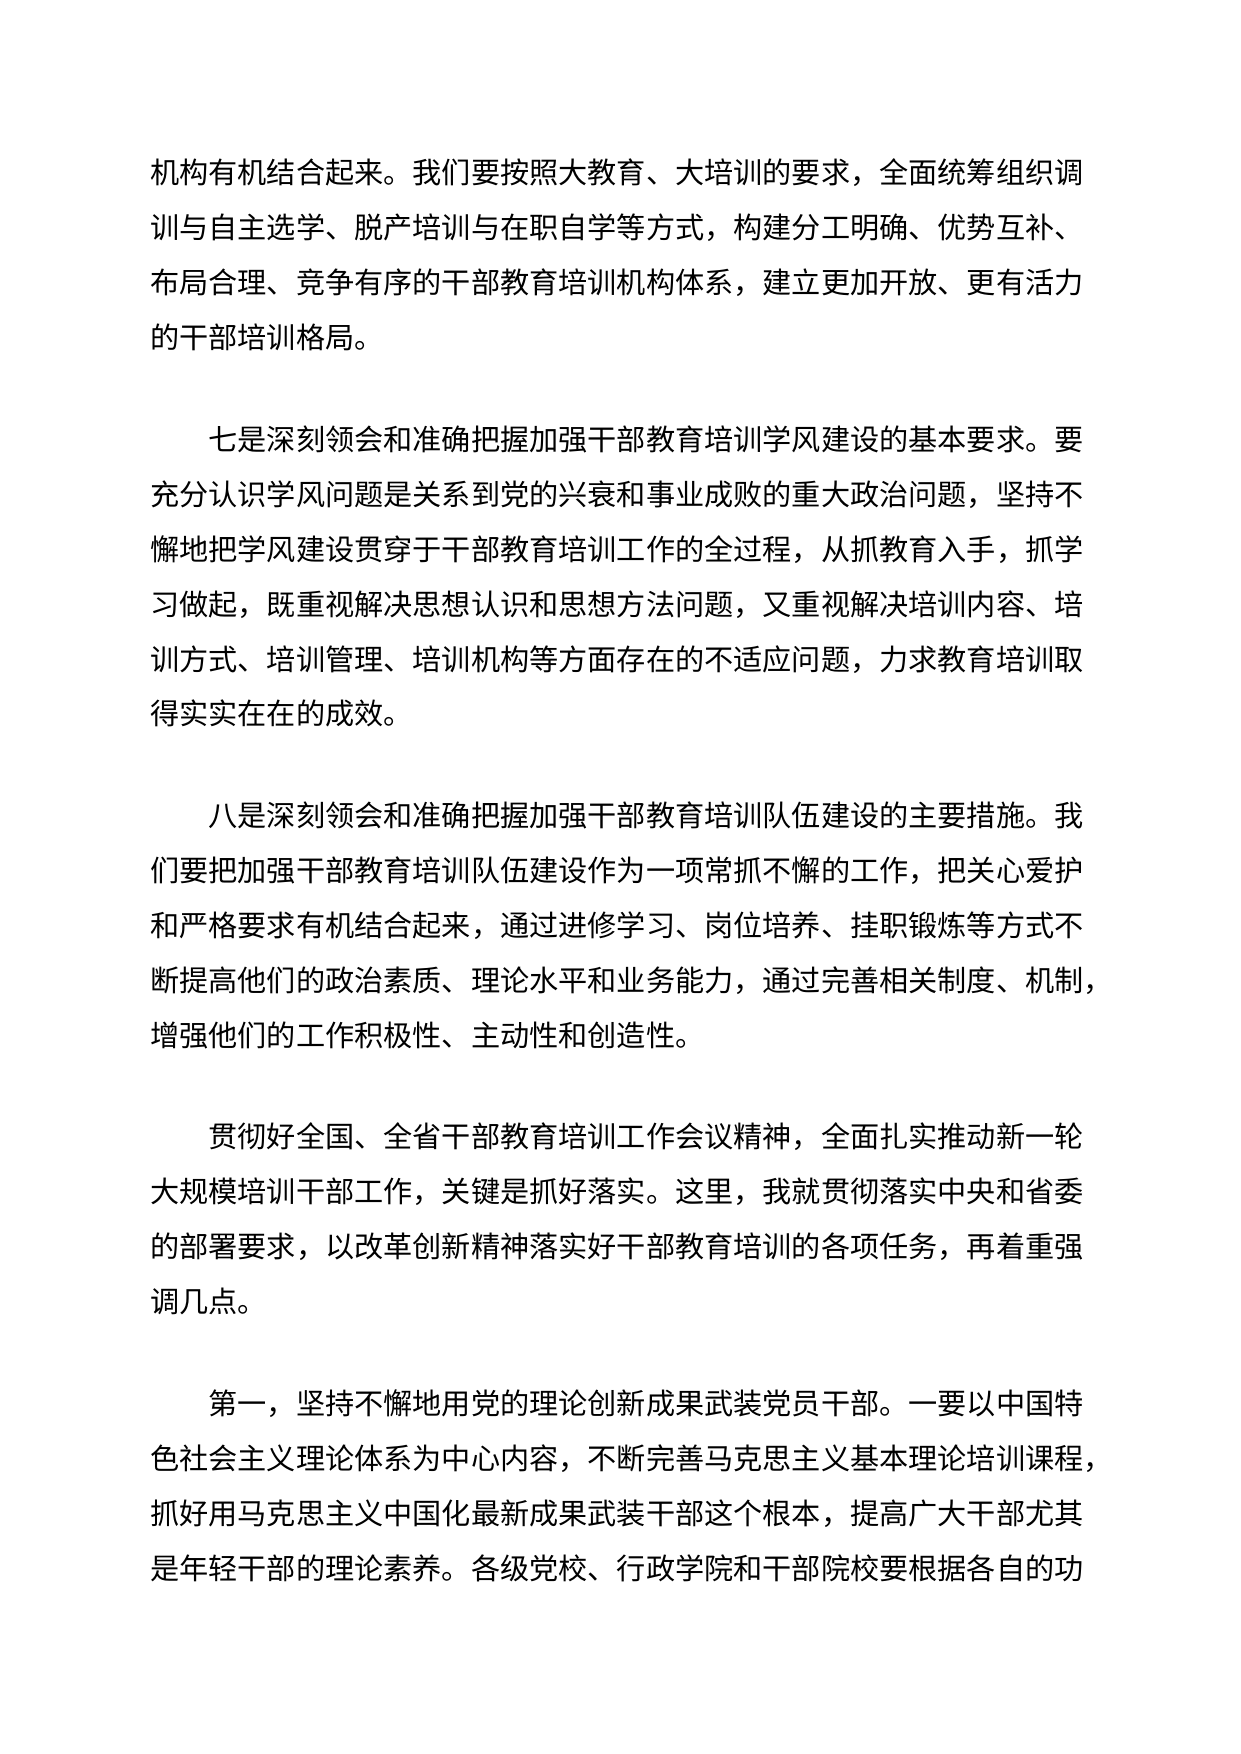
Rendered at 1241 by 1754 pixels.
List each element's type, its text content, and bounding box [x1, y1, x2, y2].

text 七是深刻领会和准确把握加强干部教育培训学风建设的基本要求。要充分认识学风问题是关系到党的兴衰和事业成败的重大政治问题，坚持不懈地把学风建设贯穿于干部教育培训工作的全过程，从抓教育入手，抓学习做起，既重视解决思想认识和思想方法问题，又重视解决培训内容、培训方式、培训管理、培训机构等方面存在的不适应问题，力求教育培训取得实实在在的成效。 [150, 416, 1090, 733]
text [150, 1381, 1090, 1587]
text 贯彻好全国、全省干部教育培训工作会议精神，全面扎实推动新一轮大规模培训干部工作，关键是抓好落实。这里，我就贯彻落实中央和省委的部署要求，以改革创新精神落实好干部教育培训的各项任务，再着重强调几点。 [150, 1114, 1090, 1321]
text 八是深刻领会和准确把握加强干部教育培训队伍建设的主要措施。我们要把加强干部教育培训队伍建设作为一项常抓不懈的工作，把关心爱护和严格要求有机结合起来，通过进修学习、岗位培养、挂职锻炼等方式不断提高他们的政治素质、理论水平和业务能力，通过完善相关制度、机制，增强他们的工作积极性、主动性和创造性。 [150, 793, 1090, 1054]
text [150, 150, 1090, 357]
